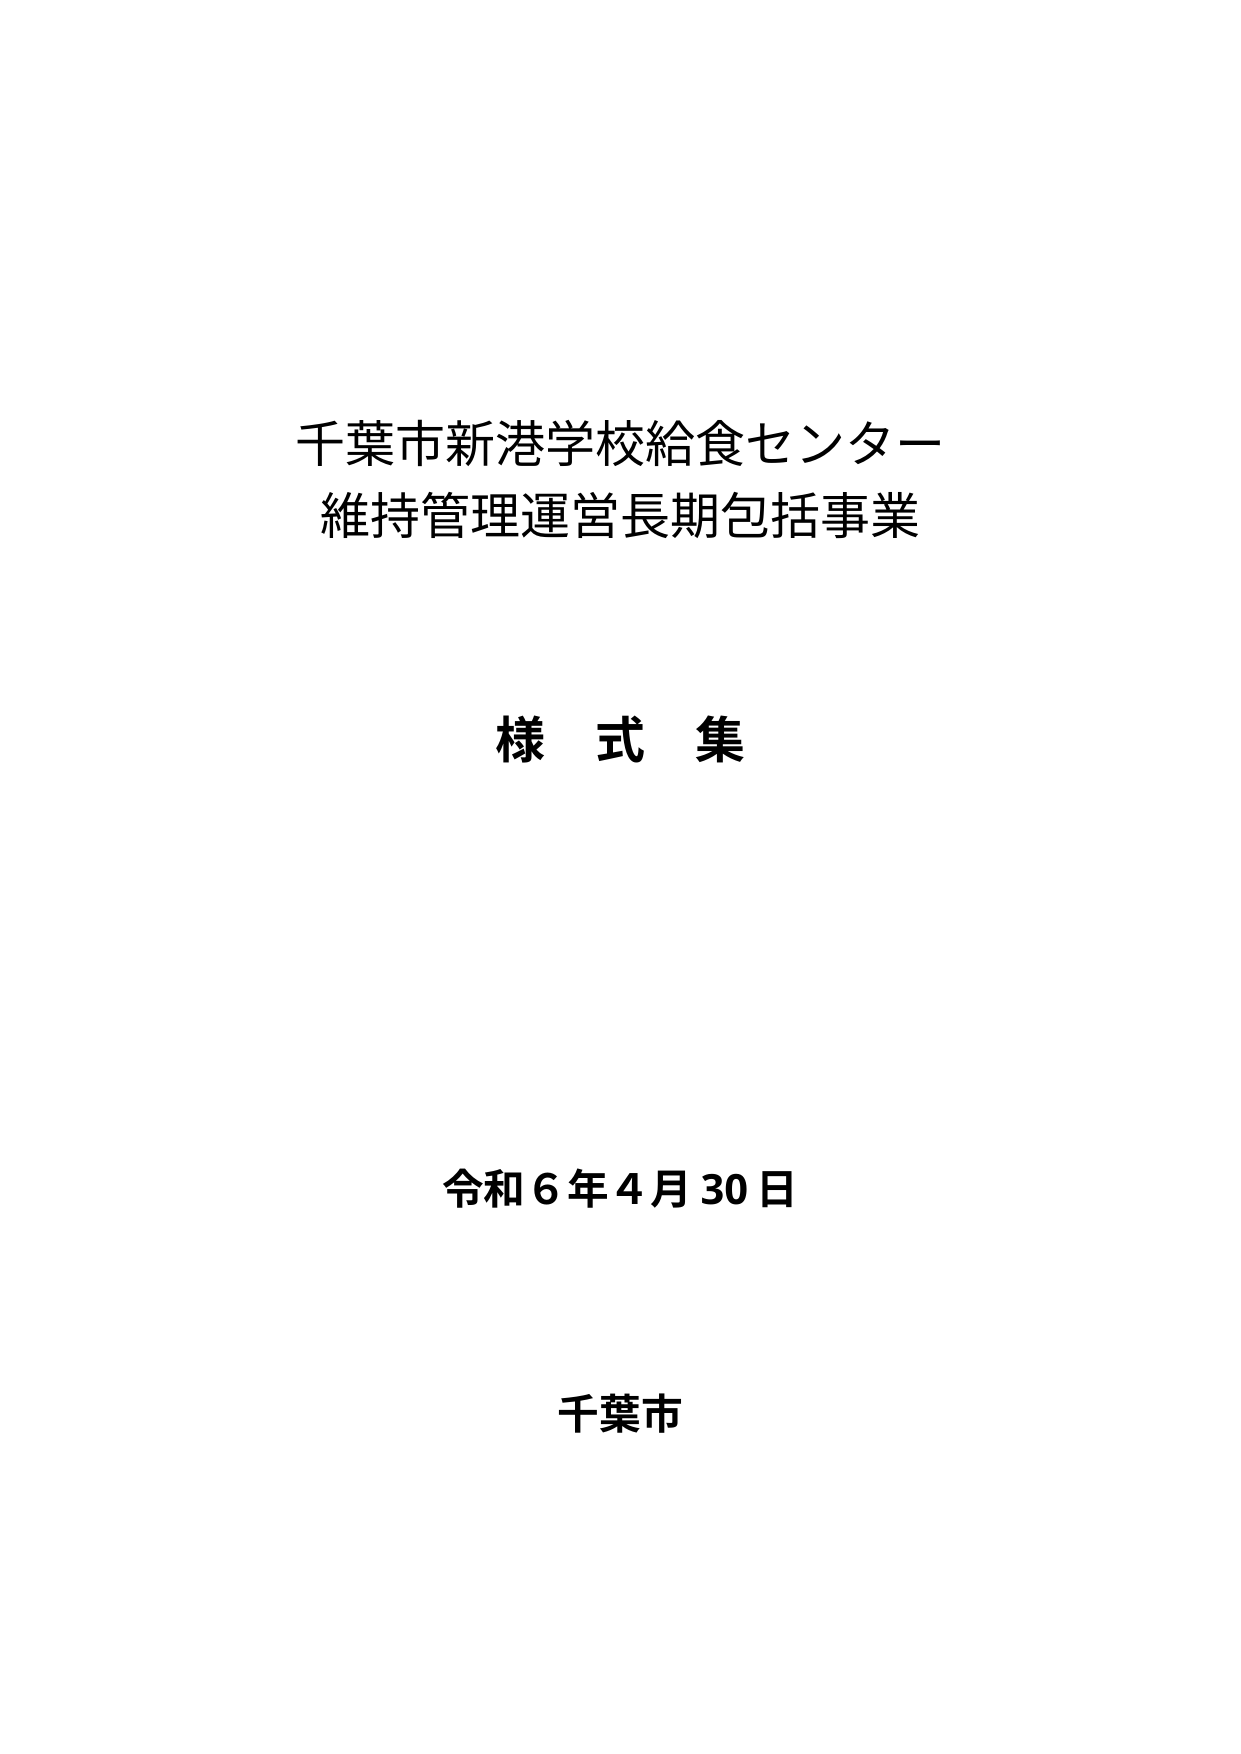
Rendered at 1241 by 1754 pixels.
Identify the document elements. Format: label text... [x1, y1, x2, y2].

text 令和６年４月30日 [177, 1149, 1063, 1224]
text 千葉市新港学校給食センター [177, 404, 1063, 477]
text 様 式 集 [177, 699, 1063, 774]
text 維持管理運営長期包括事業 [177, 477, 1063, 549]
text 千葉市 [177, 1374, 1063, 1449]
